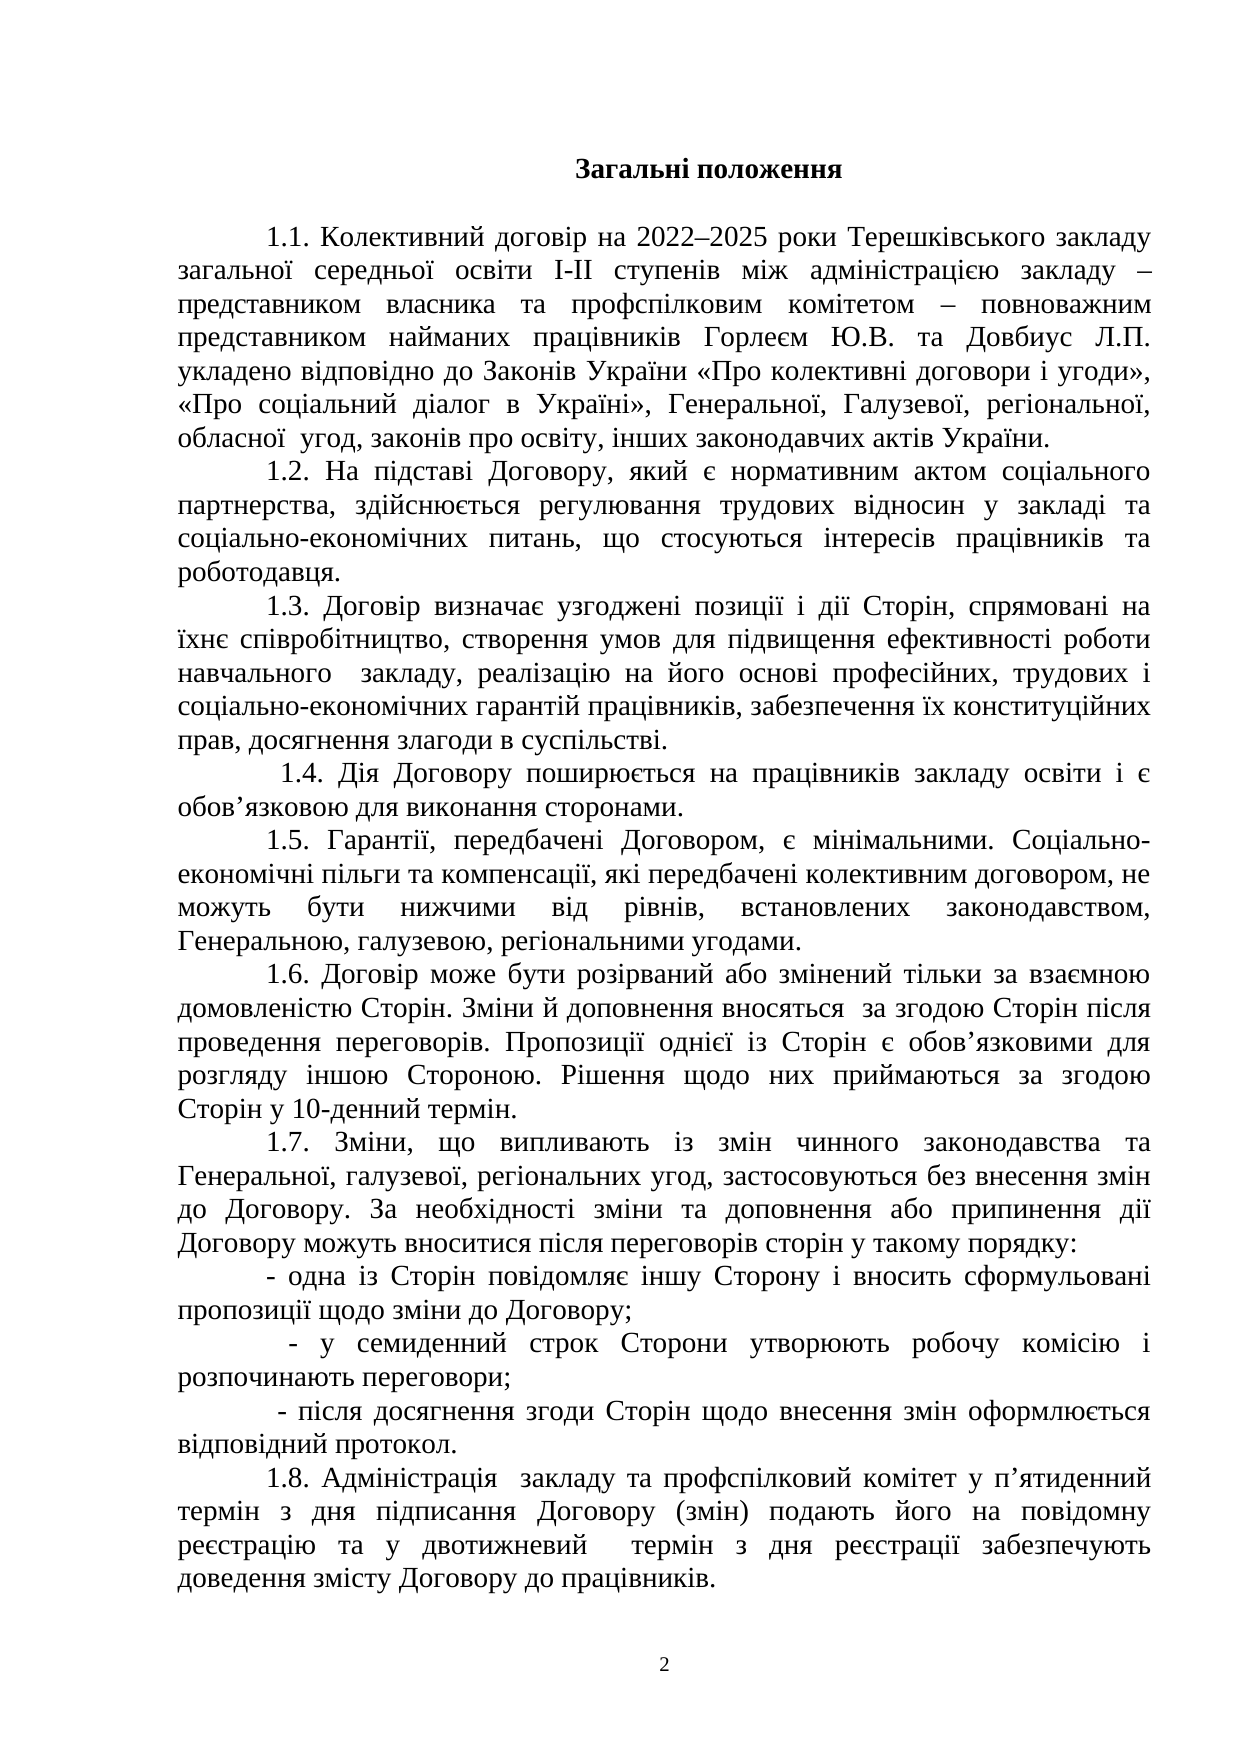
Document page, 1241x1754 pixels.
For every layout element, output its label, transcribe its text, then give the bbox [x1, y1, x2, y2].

text - одна із Сторін повідомляє іншу Сторону і вносить сформульовані пропозиції щодо зміни до Договору; [177, 1258, 1152, 1326]
text 1.3. Договір визначає узгоджені позиції і дії Сторін, спрямовані на їхнє співробітництво, створення умов для підвищення ефективності роботи навчального закладу, реалізацію на його основі професійних, трудових і соціально-економічних гарантій працівників, забезпечення їх конституційних прав, досягнення злагоди в суспільстві. [177, 588, 1152, 755]
text 1.1. Колективний договір на 2022–2025 роки Терешківського закладу загальної середньої освіти І-ІІ ступенів між адміністрацією закладу – представником власника та профспілковим комітетом – повноважним представником найманих працівників Горлеєм Ю.В. та Довбиус Л.П. укладено відповідно до Законів України «Про колективні договори і угоди», «Про соціальний діалог в Україні», Генеральної, Галузевої, регіональної, обласної угод, законів про освіту, інших законодавчих актів України. [177, 219, 1152, 453]
text 1.4. Дія Договору поширюється на працівників закладу освіти і є обов’язковою для виконання сторонами. [177, 755, 1152, 822]
text 1.8. Адміністрація закладу та профспілковий комітет у п’ятиденний термін з дня підписання Договору (змін) подають його на повідомну реєстрацію та у двотижневий термін з дня реєстрації забезпечують доведення змісту Договору до працівників. [177, 1460, 1152, 1594]
text 1.2. На підставі Договору, який є нормативним актом соціального партнерства, здійснюється регулювання трудових відносин у закладі та соціально-економічних питань, що стосуються інтересів працівників та роботодавця. [177, 453, 1152, 588]
text - у семиденний строк Сторони утворюють робочу комісію і розпочинають переговори; [177, 1326, 1152, 1393]
text Загальні положення [177, 152, 1152, 185]
text 1.7. Зміни, що випливають із змін чинного законодавства та Генеральної, галузевої, регіональних угод, застосовуються без внесення змін до Договору. За необхідності зміни та доповнення або припинення дії Договору можуть вноситися після переговорів сторін у такому порядку: [177, 1124, 1152, 1258]
text 1.5. Гарантії, передбачені Договором, є мінімальними. Соціально-економічні пільги та компенсації, які передбачені колективним договором, не можуть бути нижчими від рівнів, встановлених законодавством, Генеральною, галузевою, регіональними угодами. [177, 822, 1152, 957]
text - після досягнення згоди Сторін щодо внесення змін оформлюється відповідний протокол. [177, 1393, 1152, 1460]
text 1.6. Договір може бути розірваний або змінений тільки за взаємною домовленістю Сторін. Зміни й доповнення вносяться за згодою Сторін після проведення переговорів. Пропозиції однієї із Сторін є обов’язковими для розгляду іншою Стороною. Рішення щодо них приймаються за згодою Сторін у 10-денний термін. [177, 957, 1152, 1124]
